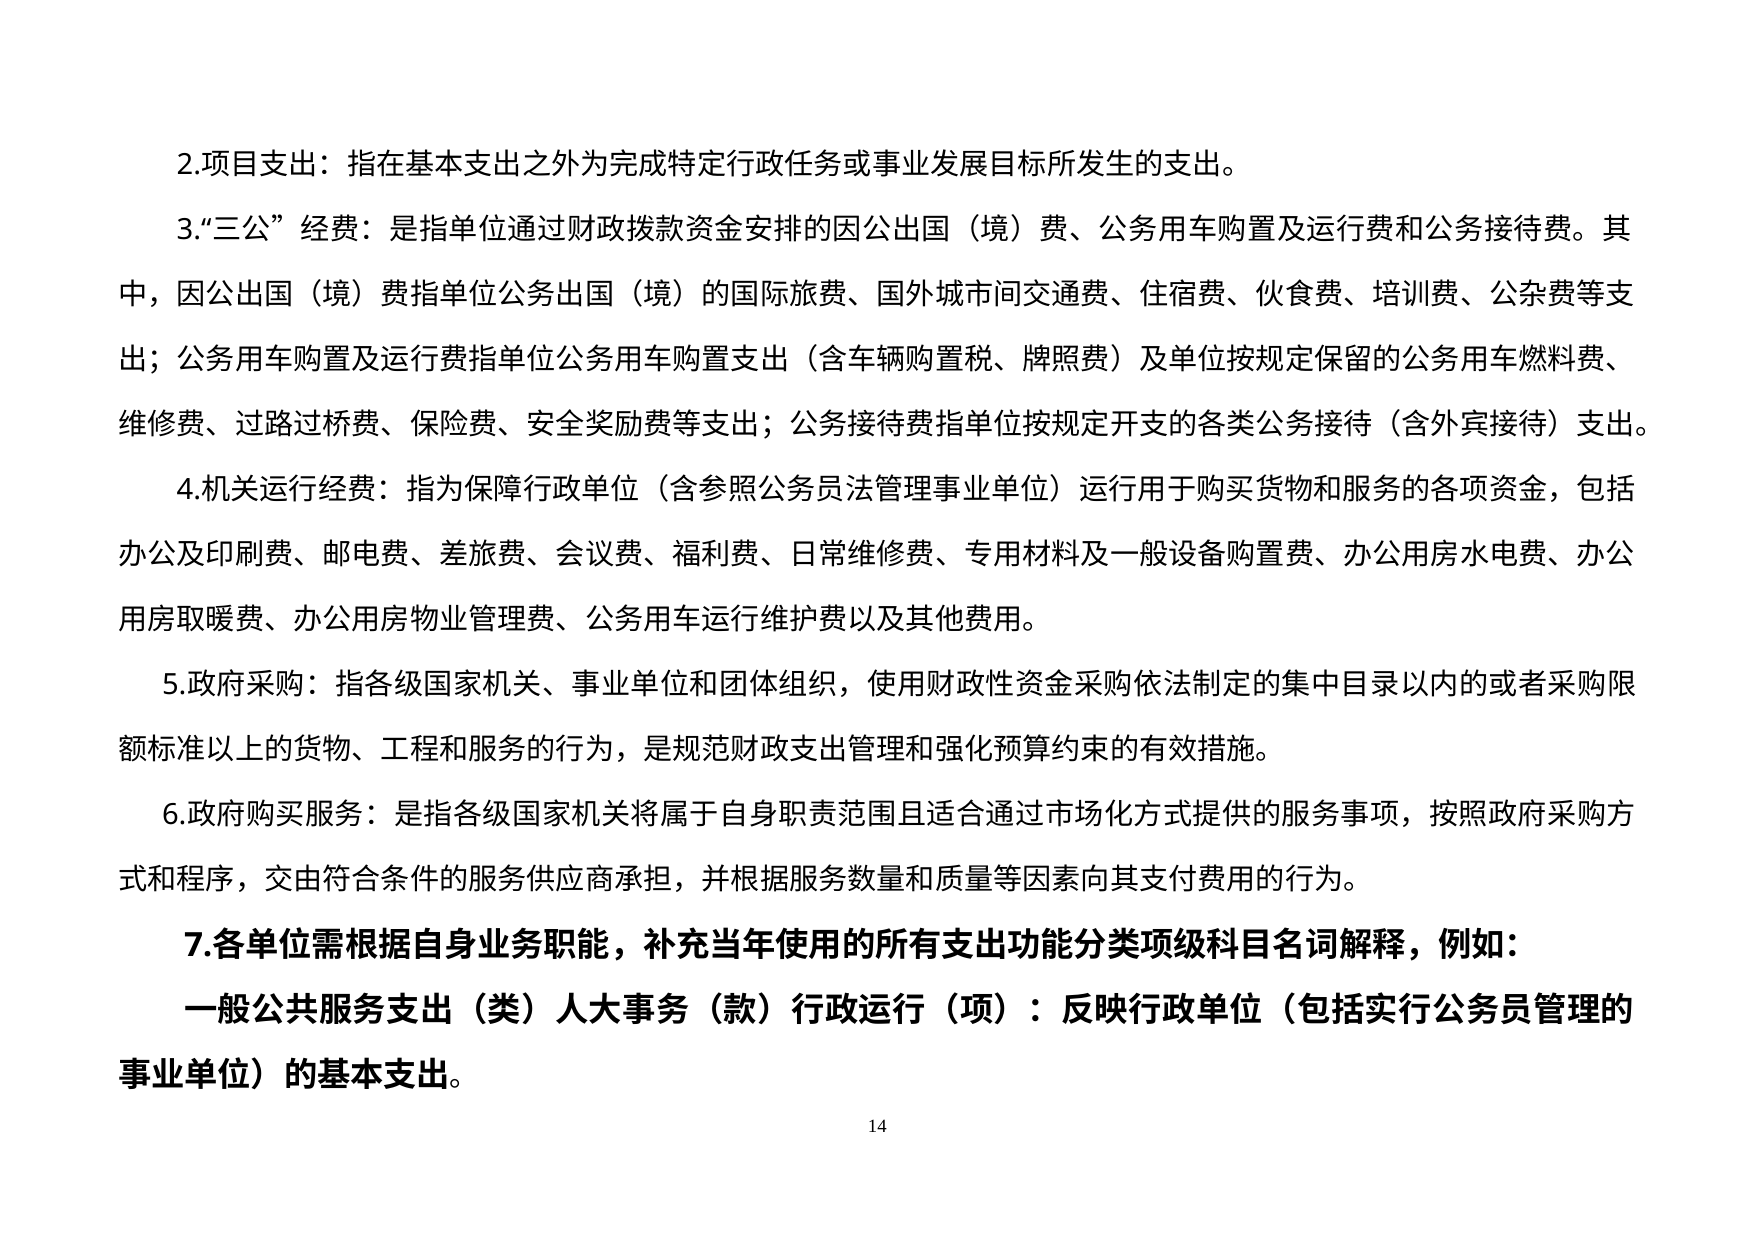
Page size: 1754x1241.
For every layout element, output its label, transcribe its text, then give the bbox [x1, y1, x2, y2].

text 3.“三公”经费：是指单位通过财政拨款资金安排的因公出国（境）费、公务用车购置及运行费和公务接待费。其中，因公出国（境）费指单位公务出国（境）的国际旅费、国外城市间交通费、住宿费、伙食费、培训费、公杂费等支出；公务用车购置及运行费指单位公务用车购置支出（含车辆购置税、牌照费）及单位按规定保留的公务用车燃料费、维修费、过路过桥费、保险费、安全奖励费等支出；公务接待费指单位按规定开支的各类公务接待（含外宾接待）支出。 [118, 194, 1636, 454]
text 2.项目支出：指在基本支出之外为完成特定行政任务或事业发展目标所发生的支出。 [118, 129, 1636, 194]
text 一般公共服务支出（类）人大事务（款）行政运行（项）：反映行政单位（包括实行公务员管理的事业单位）的基本支出。 [118, 974, 1636, 1104]
text 5.政府采购：指各级国家机关、事业单位和团体组织，使用财政性资金采购依法制定的集中目录以内的或者采购限额标准以上的货物、工程和服务的行为，是规范财政支出管理和强化预算约束的有效措施。 [118, 649, 1636, 779]
text 7.各单位需根据自身业务职能，补充当年使用的所有支出功能分类项级科目名词解释，例如： [118, 909, 1636, 974]
text 4.机关运行经费：指为保障行政单位（含参照公务员法管理事业单位）运行用于购买货物和服务的各项资金，包括办公及印刷费、邮电费、差旅费、会议费、福利费、日常维修费、专用材料及一般设备购置费、办公用房水电费、办公用房取暖费、办公用房物业管理费、公务用车运行维护费以及其他费用。 [118, 454, 1636, 649]
text 6.政府购买服务：是指各级国家机关将属于自身职责范围且适合通过市场化方式提供的服务事项，按照政府采购方式和程序，交由符合条件的服务供应商承担，并根据服务数量和质量等因素向其支付费用的行为。 [118, 779, 1636, 909]
